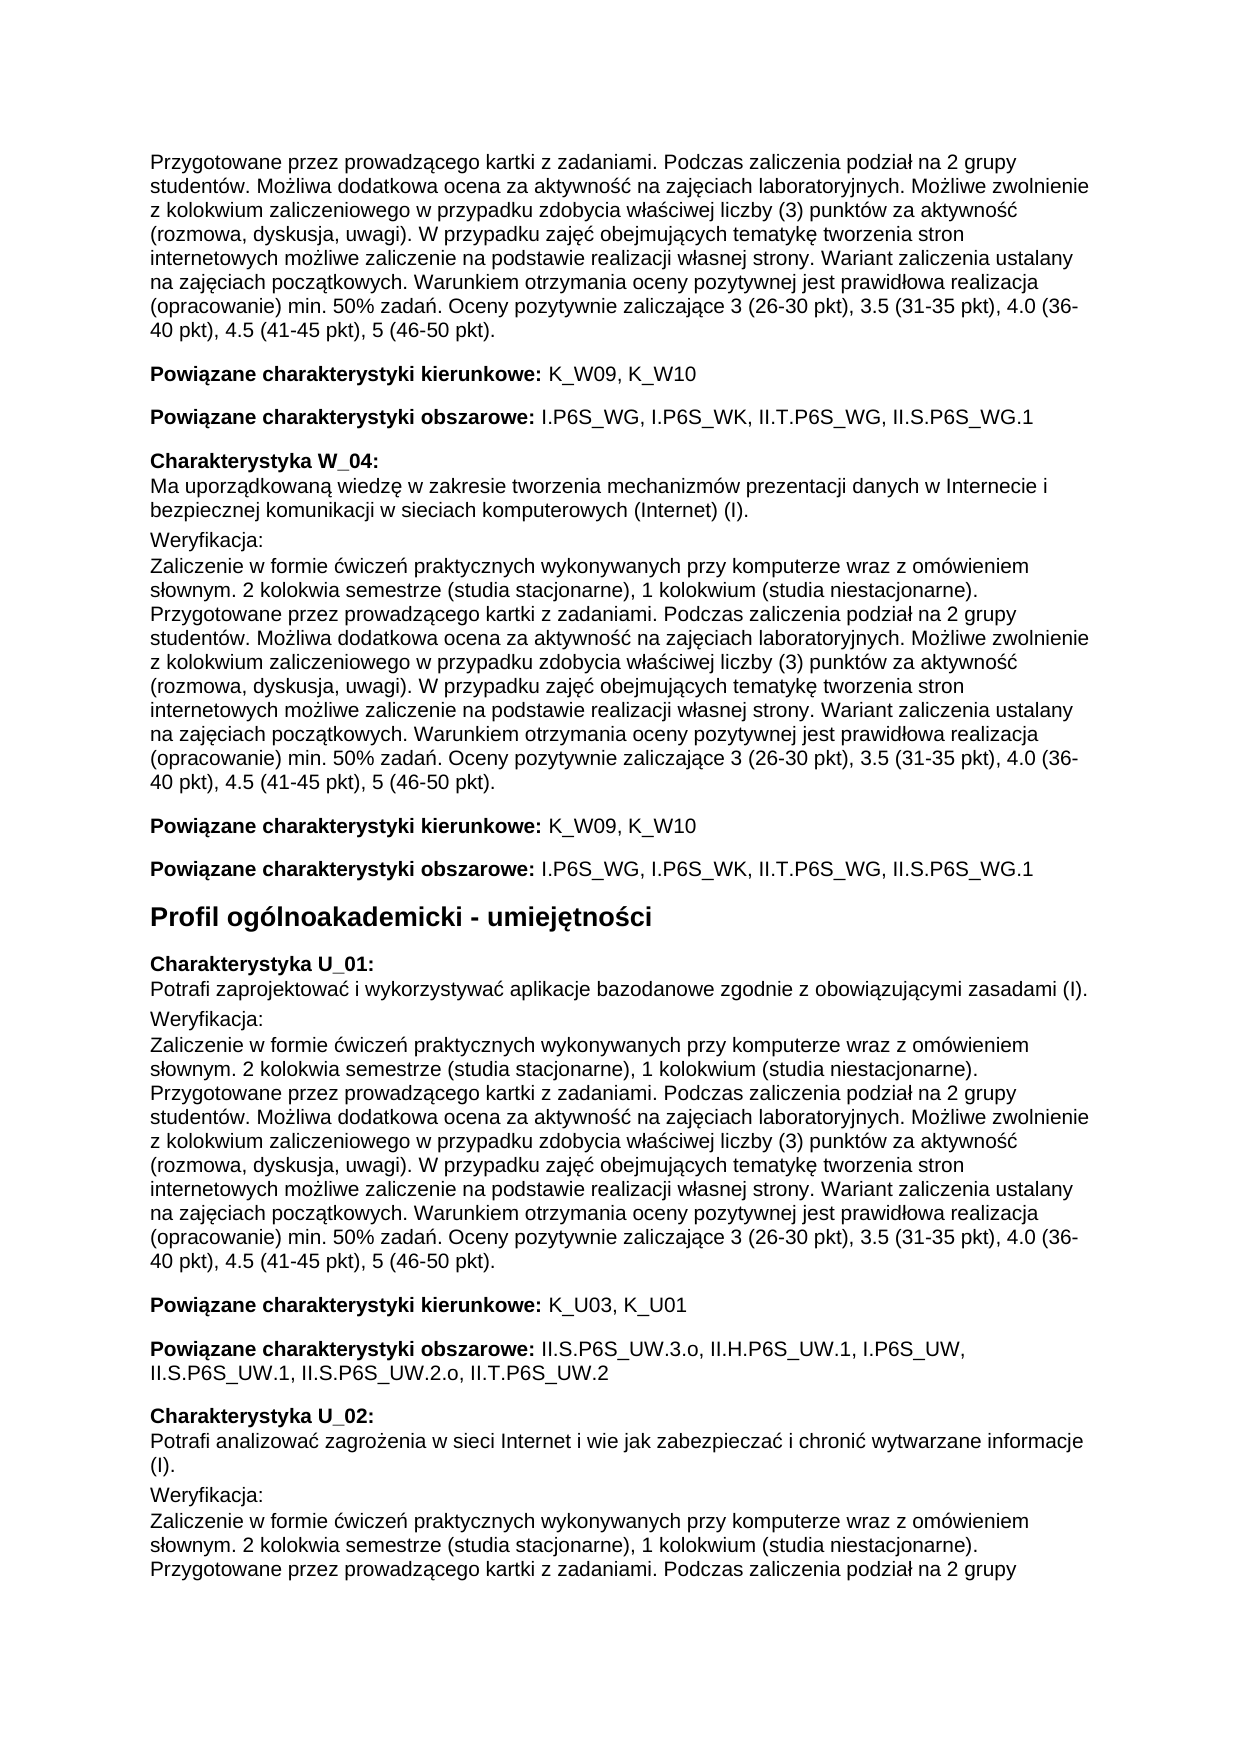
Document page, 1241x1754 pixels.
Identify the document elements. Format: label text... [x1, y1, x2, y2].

text Charakterystyka U_01: [150, 952, 1090, 976]
text Charakterystyka W_04: [150, 449, 1090, 473]
text Powiązane charakterystyki obszarowe: II.S.P6S_UW.3.o, II.H.P6S_UW.1, I.P6S_UW, II.S.P6S_UW.1, II.S.P6S_UW.2.o, II.T.P6S_UW.2 [150, 1336, 1090, 1384]
text Weryfikacja: [150, 528, 1090, 552]
text Potrafi zaprojektować i wykorzystywać aplikacje bazodanowe zgodnie z obowiązującymi zasadami (I). [150, 977, 1090, 1001]
text Powiązane charakterystyki kierunkowe: K_U03, K_U01 [150, 1293, 1090, 1317]
text Powiązane charakterystyki obszarowe: I.P6S_WG, I.P6S_WK, II.T.P6S_WG, II.S.P6S_WG.1 [150, 857, 1090, 881]
text Weryfikacja: [150, 1007, 1090, 1031]
text Weryfikacja: [150, 1483, 1090, 1507]
subtitle Profil ogólnoakademicki - umiejętności [150, 901, 1090, 932]
text Charakterystyka U_02: [150, 1404, 1090, 1428]
text Potrafi analizować zagrożenia w sieci Internet i wie jak zabezpieczać i chronić wytwarzane informacje (I). [150, 1429, 1090, 1477]
text Ma uporządkowaną wiedzę w zakresie tworzenia mechanizmów prezentacji danych w Internecie i bezpiecznej komunikacji w sieciach komputerowych (Internet) (I). [150, 474, 1090, 522]
text Powiązane charakterystyki kierunkowe: K_W09, K_W10 [150, 361, 1090, 385]
text Powiązane charakterystyki kierunkowe: K_W09, K_W10 [150, 813, 1090, 837]
text Powiązane charakterystyki obszarowe: I.P6S_WG, I.P6S_WK, II.T.P6S_WG, II.S.P6S_WG.1 [150, 405, 1090, 429]
